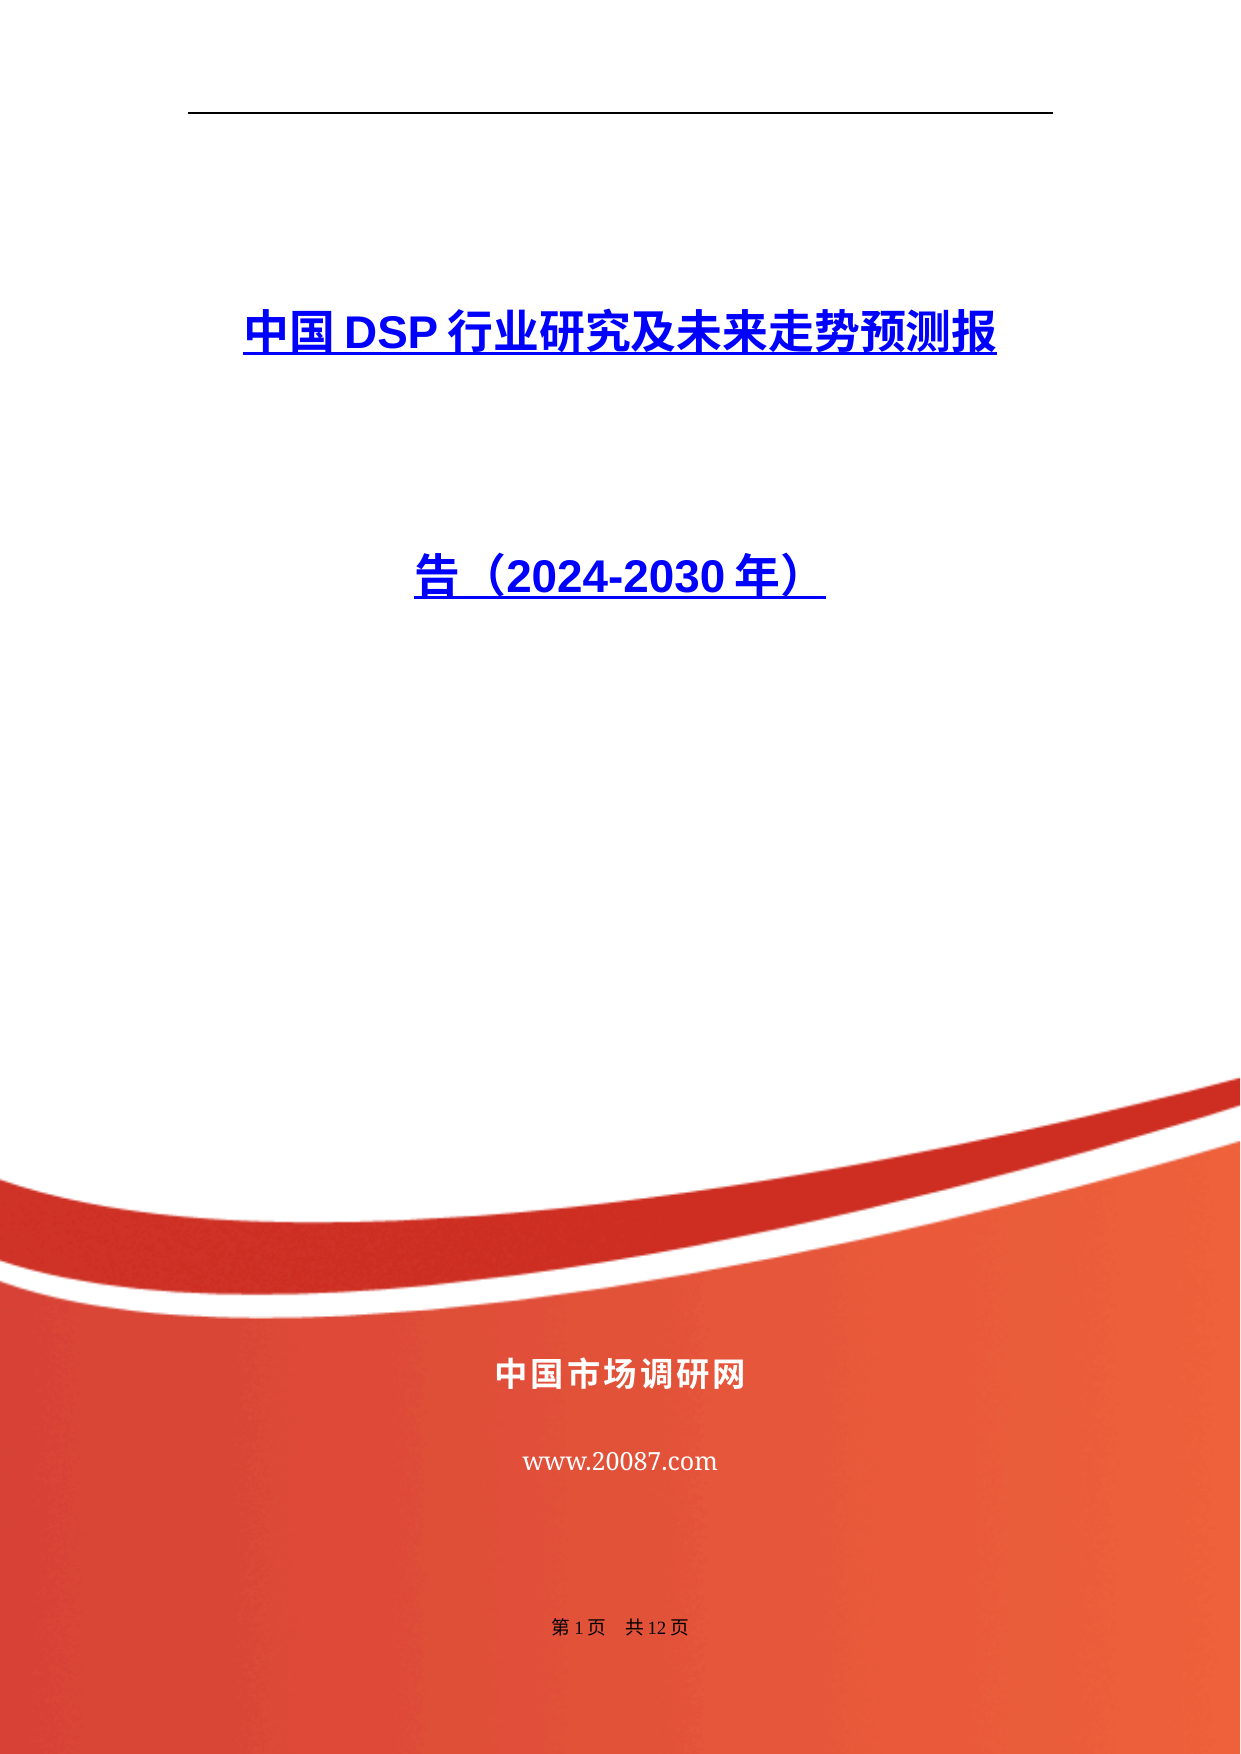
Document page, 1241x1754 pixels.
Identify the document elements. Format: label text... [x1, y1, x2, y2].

text www.20087.com [187, 1428, 1053, 1493]
picture [0, 1006, 1241, 1754]
table_header 中国DSP行业研究及未来走势预测报告（2024-2030年） [188, 207, 1053, 773]
subtitle 中国市场调研网 [187, 1339, 1053, 1404]
